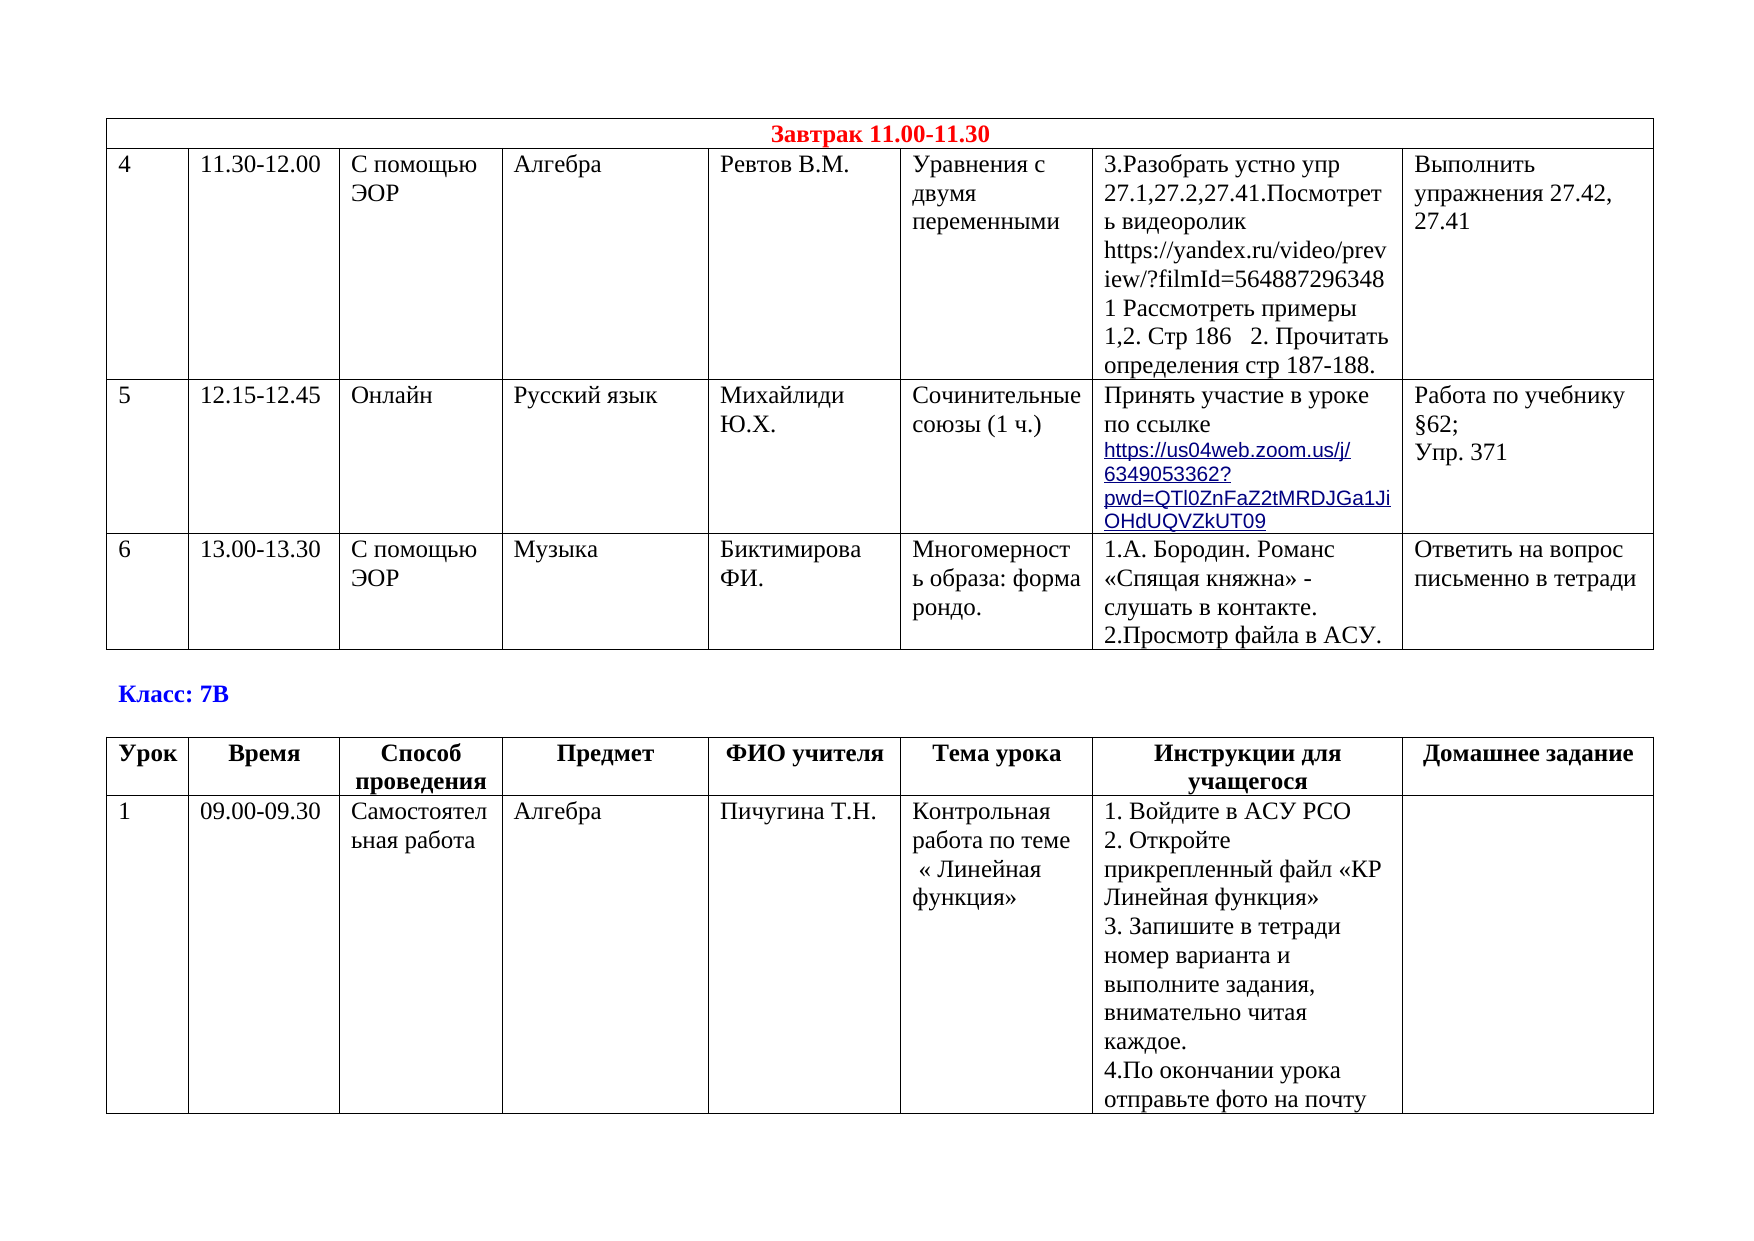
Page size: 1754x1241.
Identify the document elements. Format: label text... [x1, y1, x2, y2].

table_cell 12.15-12.45 [189, 380, 339, 533]
table_cell Многомерность образа: форма рондо. [901, 534, 1092, 649]
table_cell Сочинительные союзы (1 ч.) [901, 380, 1092, 533]
table_cell Ревтов В.М. [709, 149, 900, 379]
table_cell 6 [107, 534, 188, 649]
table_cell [1093, 796, 1402, 1112]
table_cell Онлайн [340, 380, 502, 533]
table_cell [1403, 796, 1653, 1112]
table_header Время [189, 738, 339, 795]
table_header Предмет [503, 738, 708, 795]
table_cell Выполнить упражнения 27.42, 27.41 [1403, 149, 1653, 379]
table_cell 13.00-13.30 [189, 534, 339, 649]
table_cell Работа по учебнику §62; Упр. 371 [1403, 380, 1653, 533]
table_cell Биктимирова ФИ. [709, 534, 900, 649]
table_cell Пичугина Т.Н. [709, 796, 900, 1112]
table_cell Михайлиди Ю.Х. [709, 380, 900, 533]
table_cell 3.Разобрать устно упр 27.1,27.2,27.41.Посмотреть видеоролик https://yandex.ru/video/preview/?filmId=564887296348 1 Рассмотреть примеры 1,2. Стр 186 2. Прочитать определения стр 187-188. [1093, 149, 1402, 379]
table_cell С помощью ЭОР [340, 534, 502, 649]
table_cell Завтрак 11.00-11.30 [107, 119, 1653, 148]
table_header Домашнее задание [1403, 738, 1653, 795]
table_cell Алгебра [503, 149, 708, 379]
text Класс: 7В [118, 679, 1636, 708]
table_cell 4 [107, 149, 188, 379]
table_header Способ проведения [340, 738, 502, 795]
table_header Инструкции для учащегося [1093, 738, 1402, 795]
table_cell 1 [107, 796, 188, 1112]
table_cell 1.А. Бородин. Романс «Спящая княжна» - слушать в контакте. 2.Просмотр файла в АСУ. [1093, 534, 1402, 649]
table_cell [901, 796, 1092, 1112]
table_header ФИО учителя [709, 738, 900, 795]
table_cell 09.00-09.30 [189, 796, 339, 1112]
table_cell Алгебра [503, 796, 708, 1112]
table_cell Уравнения с двумя переменными [901, 149, 1092, 379]
table_cell 5 [107, 380, 188, 533]
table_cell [340, 796, 502, 1112]
table_cell Музыка [503, 534, 708, 649]
table_cell Принять участие в уроке по ссылке https://us04web.zoom.us/j/6349053362?pwd=QTl0ZnFaZ2tMRDJGa1JiOHdUQVZkUT09 [1093, 380, 1402, 533]
table_cell 11.30-12.00 [189, 149, 339, 379]
table_header Тема урока [901, 738, 1092, 795]
table_cell Русский язык [503, 380, 708, 533]
table_cell С помощью ЭОР [340, 149, 502, 379]
table_header Урок [107, 738, 188, 795]
table_cell Ответить на вопрос письменно в тетради [1403, 534, 1653, 649]
